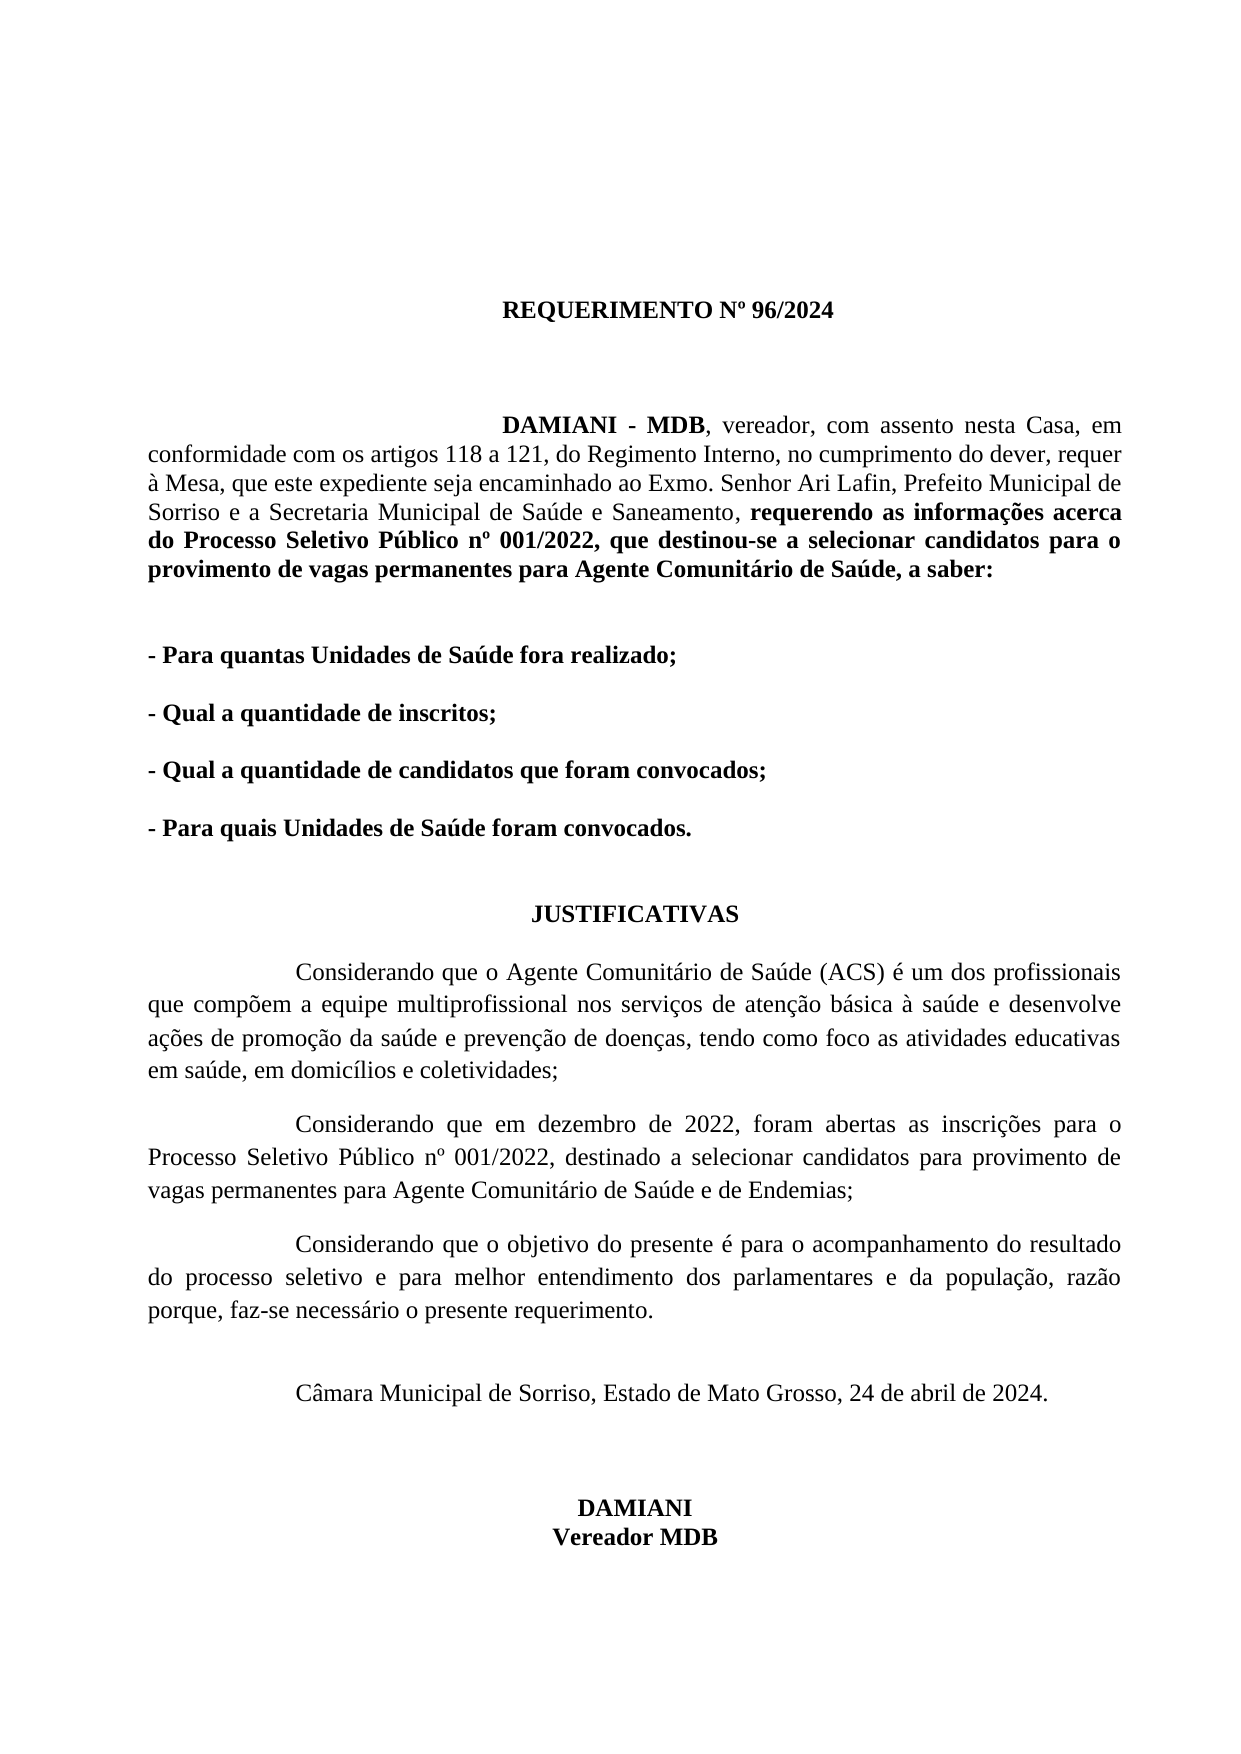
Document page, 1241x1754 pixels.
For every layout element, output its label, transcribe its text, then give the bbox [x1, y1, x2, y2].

text JUSTIFICATIVAS [148, 899, 1122, 928]
text - Qual a quantidade de candidatos que foram convocados; [148, 755, 1122, 784]
text Considerando que o Agente Comunitário de Saúde (ACS) é um dos profissionais que compõem a equipe multiprofissional nos serviços de atenção básica à saúde e desenvolve ações de promoção da saúde e prevenção de doenças, tendo como foco as atividades educativas em saúde, em domicílios e coletividades; [148, 957, 1122, 1084]
text Considerando que o objetivo do presente é para o acompanhamento do resultado do processo seletivo e para melhor entendimento dos parlamentares e da população, razão porque, faz-se necessário o presente requerimento. [148, 1229, 1122, 1324]
text REQUERIMENTO Nº 96/2024 [148, 295, 1122, 324]
text DAMIANI - MDB, vereador, com assento nesta Casa, em conformidade com os artigos 118 a 121, do Regimento Interno, no cumprimento do dever, requer à Mesa, que este expediente seja encaminhado ao Exmo. Senhor Ari Lafin, Prefeito Municipal de Sorriso e a Secretaria Municipal de Saúde e Saneamento, requerendo as informações acerca do Processo Seletivo Público nº 001/2022, que destinou-se a selecionar candidatos para o provimento de vagas permanentes para Agente Comunitário de Saúde, a saber: [148, 410, 1122, 583]
text - Para quantas Unidades de Saúde fora realizado; [148, 640, 1122, 669]
text - Para quais Unidades de Saúde foram convocados. [148, 813, 1122, 842]
text - Qual a quantidade de inscritos; [148, 698, 1122, 727]
text Considerando que em dezembro de 2022, foram abertas as inscrições para o Processo Seletivo Público nº 001/2022, destinado a selecionar candidatos para provimento de vagas permanentes para Agente Comunitário de Saúde e de Endemias; [148, 1109, 1122, 1204]
text Vereador MDB [148, 1522, 1122, 1551]
text DAMIANI [148, 1493, 1122, 1522]
text Câmara Municipal de Sorriso, Estado de Mato Grosso, 24 de abril de 2024. [148, 1378, 1122, 1407]
